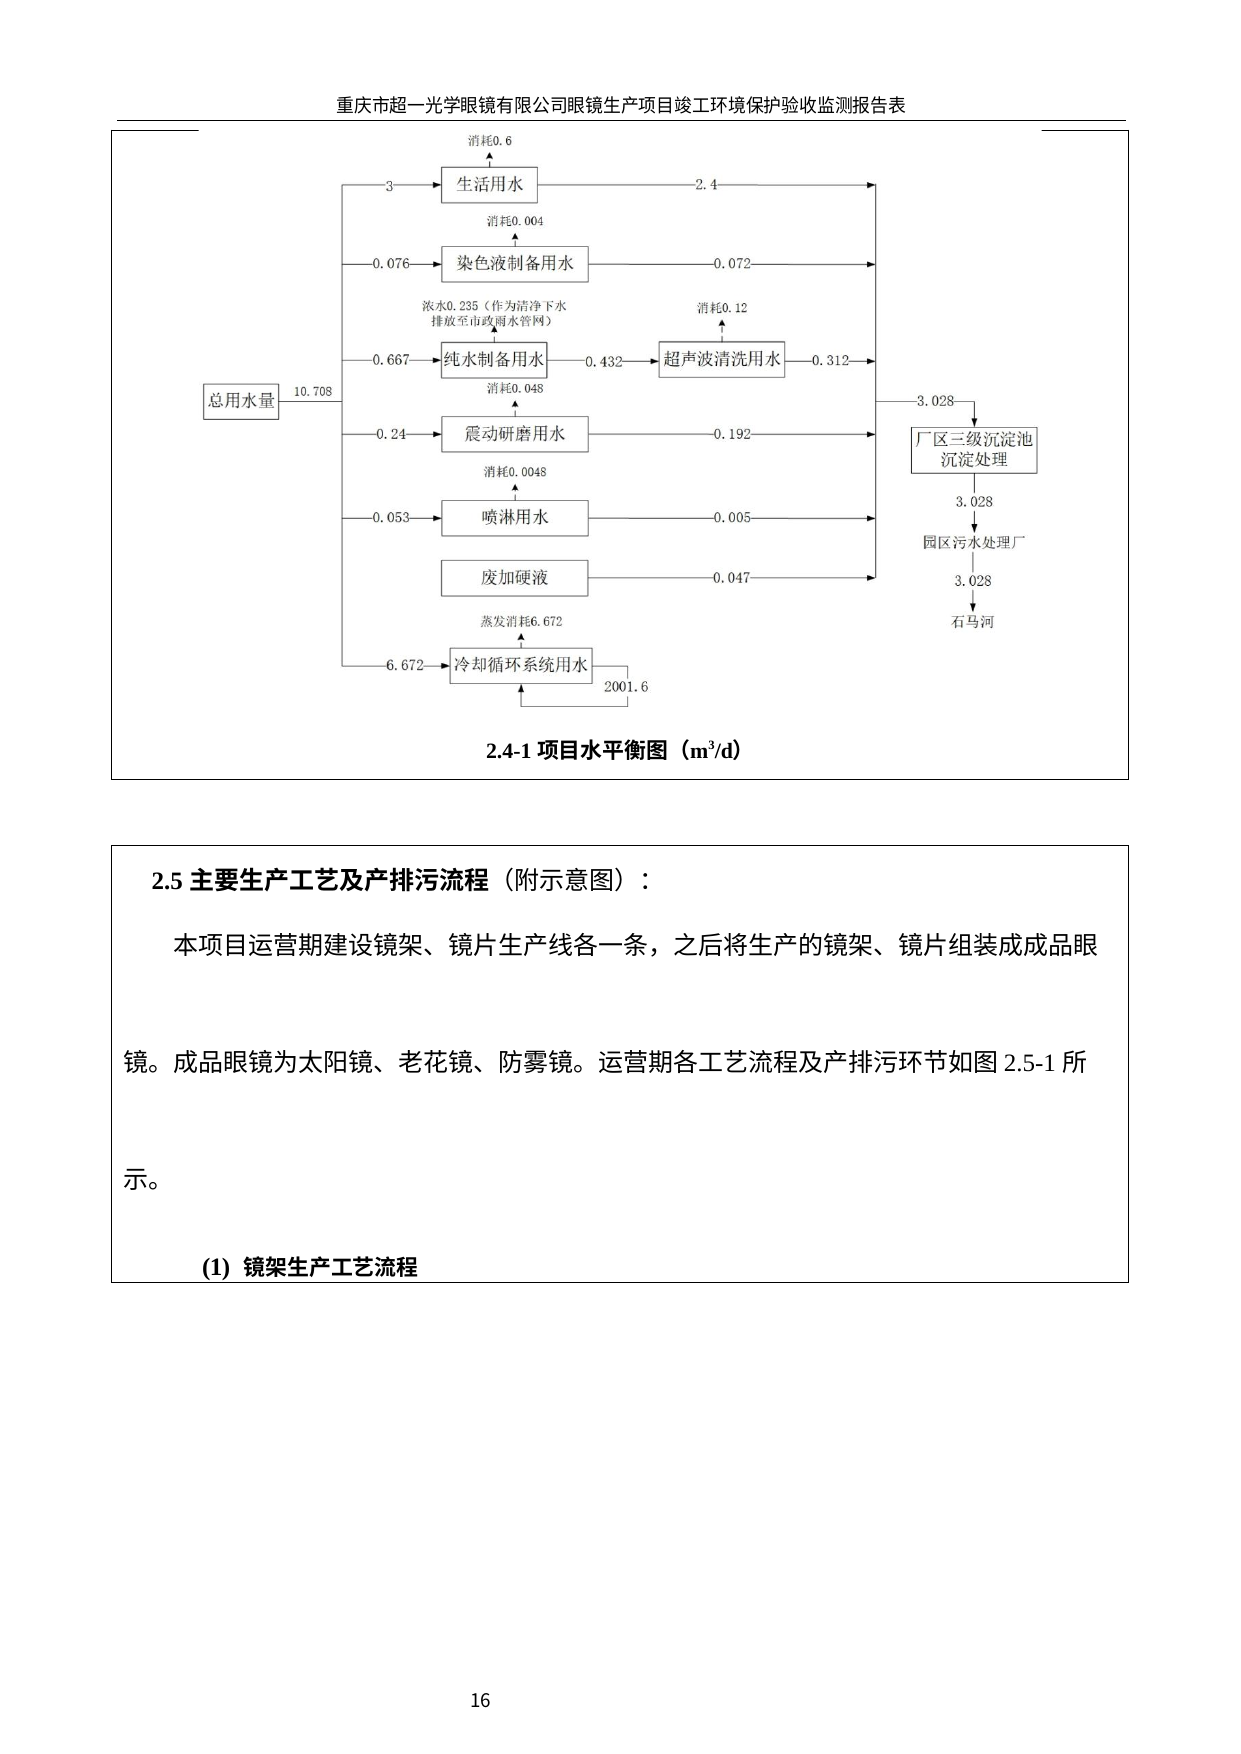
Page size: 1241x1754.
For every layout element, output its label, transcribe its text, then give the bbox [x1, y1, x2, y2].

table_header 主要生产设备 本验收项目主要生产设备详见表 2.3-1。 表 2.3-1 主要设备一览表 原辅材料消耗及水平衡 根据现场勘查，本项目主要使用的主要原辅料消耗情况见表 2.4-1。 表 2.4-1 本项目主要原辅材料消耗情况一览表 以上数据均由业主提供 2.4-1 项目水平衡图（m3/d） [112, 131, 1128, 779]
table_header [112, 846, 1128, 1282]
picture [198, 130, 1042, 707]
